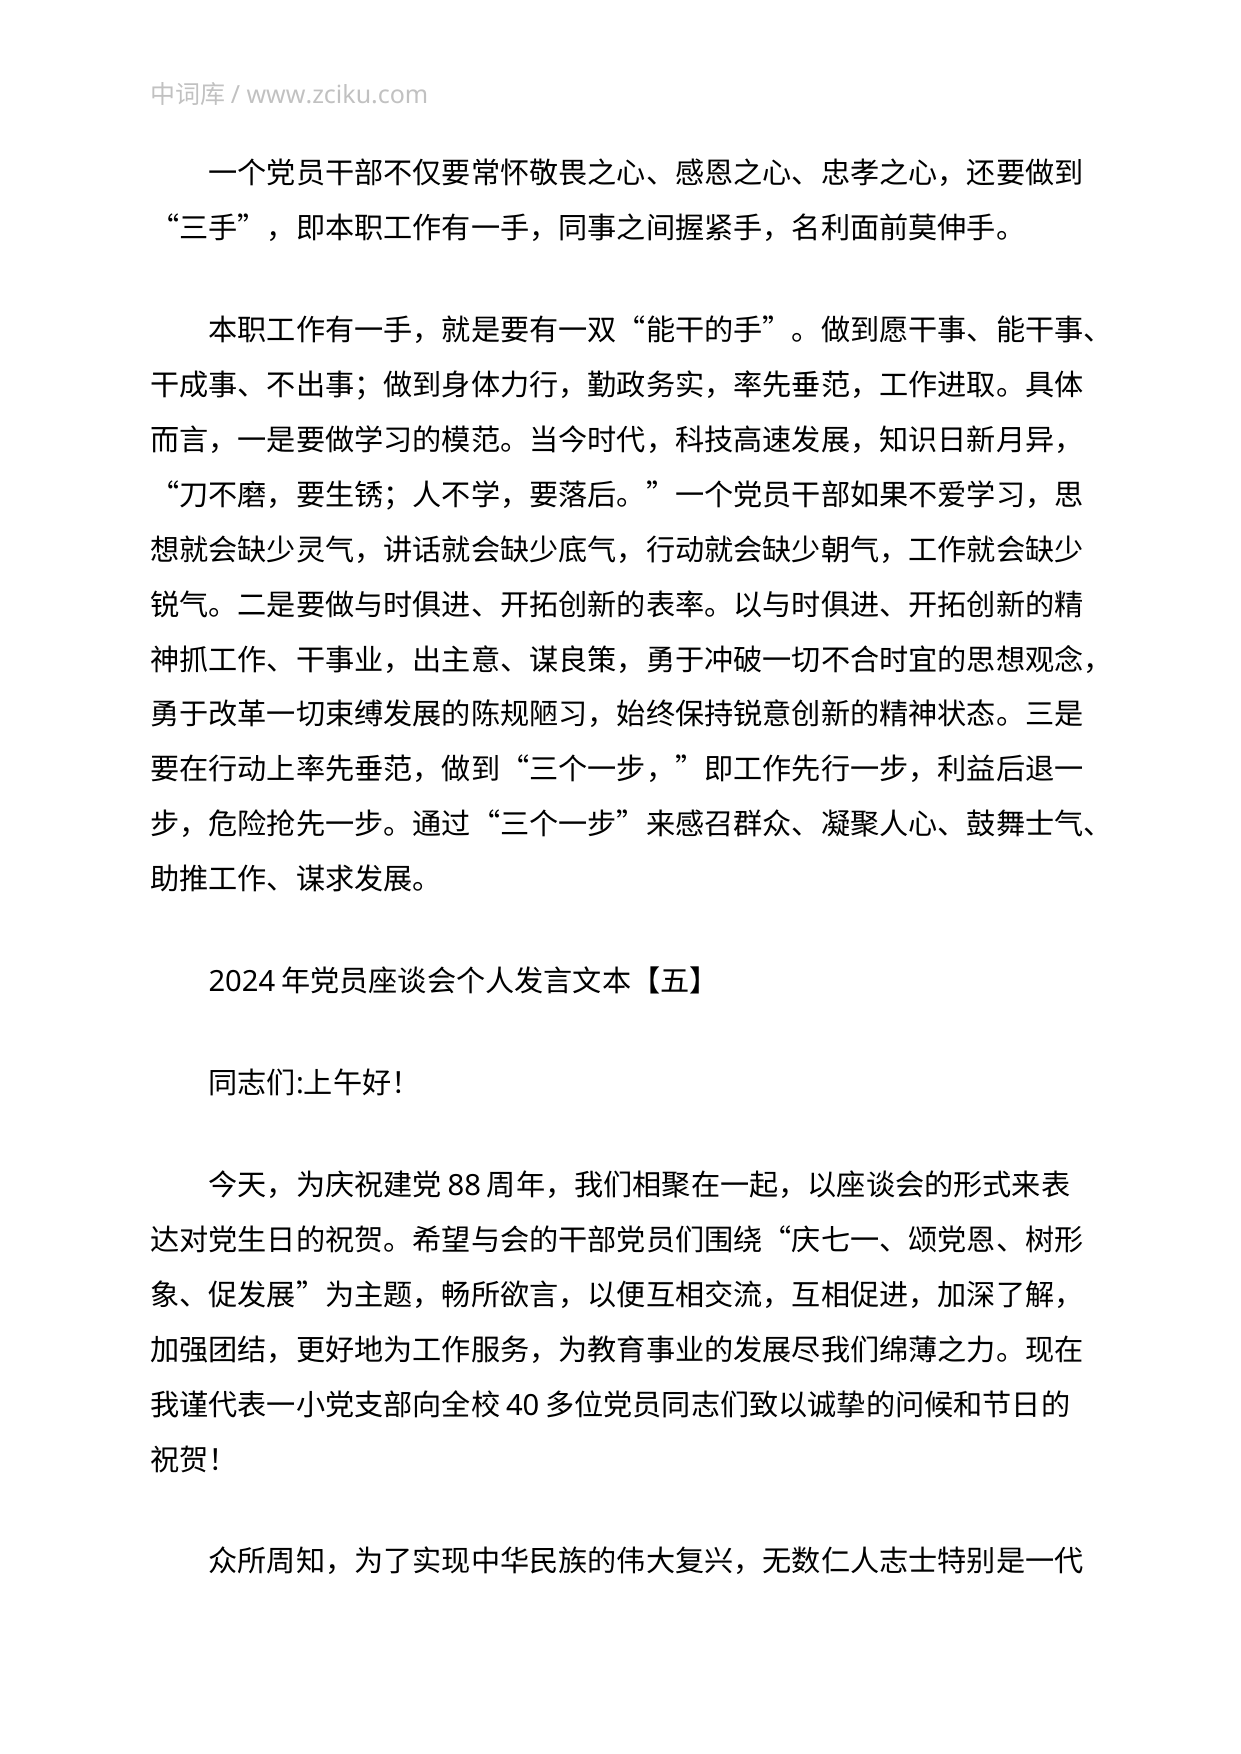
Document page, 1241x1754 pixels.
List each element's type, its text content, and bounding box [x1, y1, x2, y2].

text 同志们:上午好！ [150, 1059, 1090, 1102]
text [150, 1538, 1090, 1580]
text 2024年党员座谈会个人发言文本【五】 [150, 957, 1090, 1000]
text 一个党员干部不仅要常怀敬畏之心、感恩之心、忠孝之心，还要做到“三手”，即本职工作有一手，同事之间握紧手，名利面前莫伸手。 [150, 150, 1090, 247]
text 今天，为庆祝建党88周年，我们相聚在一起，以座谈会的形式来表达对党生日的祝贺。希望与会的干部党员们围绕“庆七一、颂党恩、树形象、促发展”为主题，畅所欲言，以便互相交流，互相促进，加深了解，加强团结，更好地为工作服务，为教育事业的发展尽我们绵薄之力。现在我谨代表一小党支部向全校40多位党员同志们致以诚挚的问候和节日的祝贺！ [150, 1161, 1090, 1478]
text 本职工作有一手，就是要有一双“能干的手”。做到愿干事、能干事、干成事、不出事；做到身体力行，勤政务实，率先垂范，工作进取。具体而言，一是要做学习的模范。当今时代，科技高速发展，知识日新月异，“刀不磨，要生锈；人不学，要落后。”一个党员干部如果不爱学习，思想就会缺少灵气，讲话就会缺少底气，行动就会缺少朝气，工作就会缺少锐气。二是要做与时俱进、开拓创新的表率。以与时俱进、开拓创新的精神抓工作、干事业，出主意、谋良策，勇于冲破一切不合时宜的思想观念，勇于改革一切束缚发展的陈规陋习，始终保持锐意创新的精神状态。三是要在行动上率先垂范，做到“三个一步，”即工作先行一步，利益后退一步，危险抢先一步。通过“三个一步”来感召群众、凝聚人心、鼓舞士气、助推工作、谋求发展。 [150, 307, 1090, 898]
